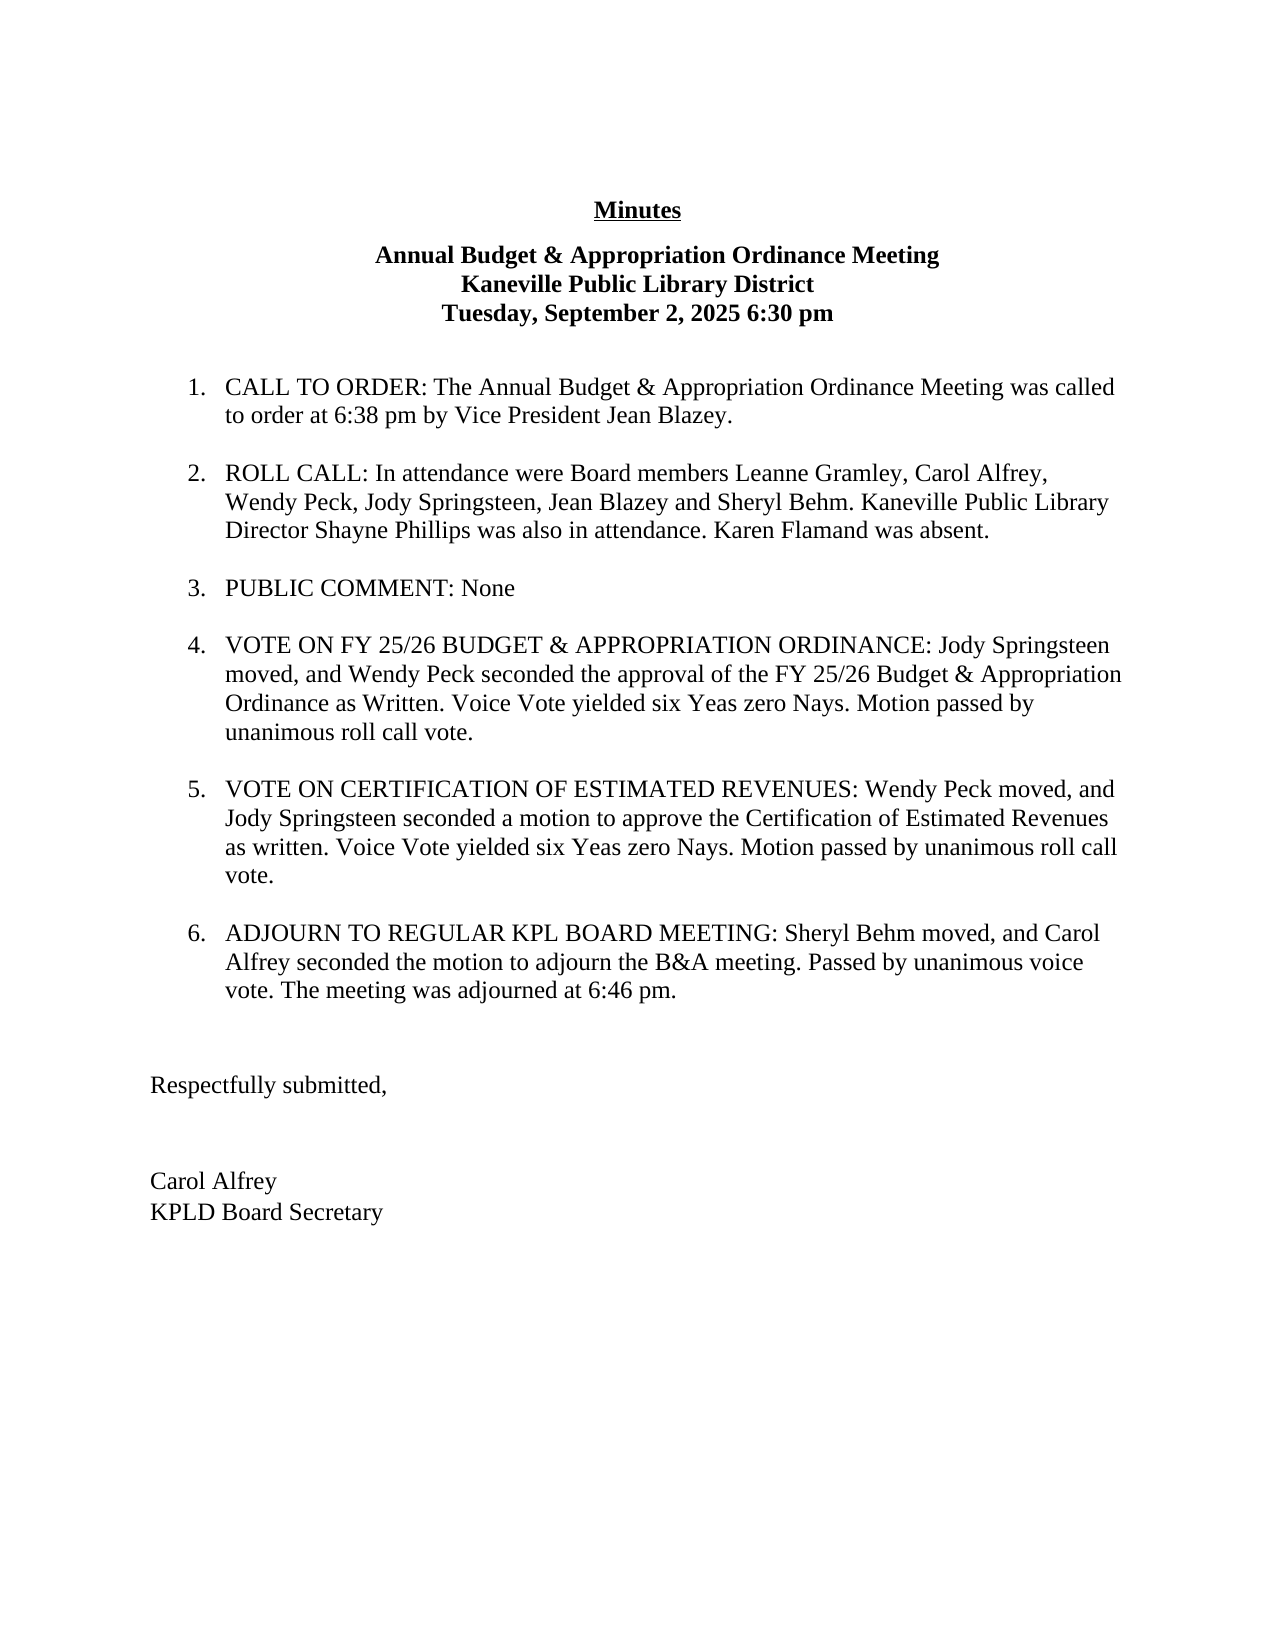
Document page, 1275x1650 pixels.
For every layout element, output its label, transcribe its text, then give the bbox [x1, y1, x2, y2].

text Annual Budget & Appropriation Ordinance Meeting [300, 240, 1125, 269]
text KPLD Board Secretary [150, 1197, 1125, 1226]
text Kaneville Public Library District [150, 269, 1125, 298]
text Carol Alfrey [150, 1166, 1125, 1195]
text Minutes [150, 195, 1125, 223]
text Respectfully submitted, [150, 1071, 1125, 1099]
list ADJOURN TO REGULAR KPL BOARD MEETING: Sheryl Behm moved, and Carol Alfrey seconded the motion to adjourn the B&A meeting. Passed by unanimous voice vote. The meeting was adjourned at 6:46 pm. [187, 918, 1125, 1004]
list ROLL CALL: In attendance were Board members Leanne Gramley, Carol Alfrey, Wendy Peck, Jody Springsteen, Jean Blazey and Sheryl Behm. Kaneville Public Library Director Shayne Phillips was also in attendance. Karen Flamand was absent. [187, 458, 1125, 544]
list VOTE ON FY 25/26 BUDGET & APPROPRIATION ORDINANCE: Jody Springsteen moved, and Wendy Peck seconded the approval of the FY 25/26 Budget & Appropriation Ordinance as Written. Voice Vote yielded six Yeas zero Nays. Motion passed by unanimous roll call vote. [187, 631, 1125, 746]
list PUBLIC COMMENT: None [187, 573, 1125, 602]
list VOTE ON CERTIFICATION OF ESTIMATED REVENUES: Wendy Peck moved, and Jody Springsteen seconded a motion to approve the Certification of Estimated Revenues as written. Voice Vote yielded six Yeas zero Nays. Motion passed by unanimous roll call vote. [187, 774, 1125, 889]
list CALL TO ORDER: The Annual Budget & Appropriation Ordinance Meeting was called to order at 6:38 pm by Vice President Jean Blazey. [187, 372, 1125, 429]
text Tuesday, September 2, 2025 6:30 pm [150, 298, 1125, 326]
